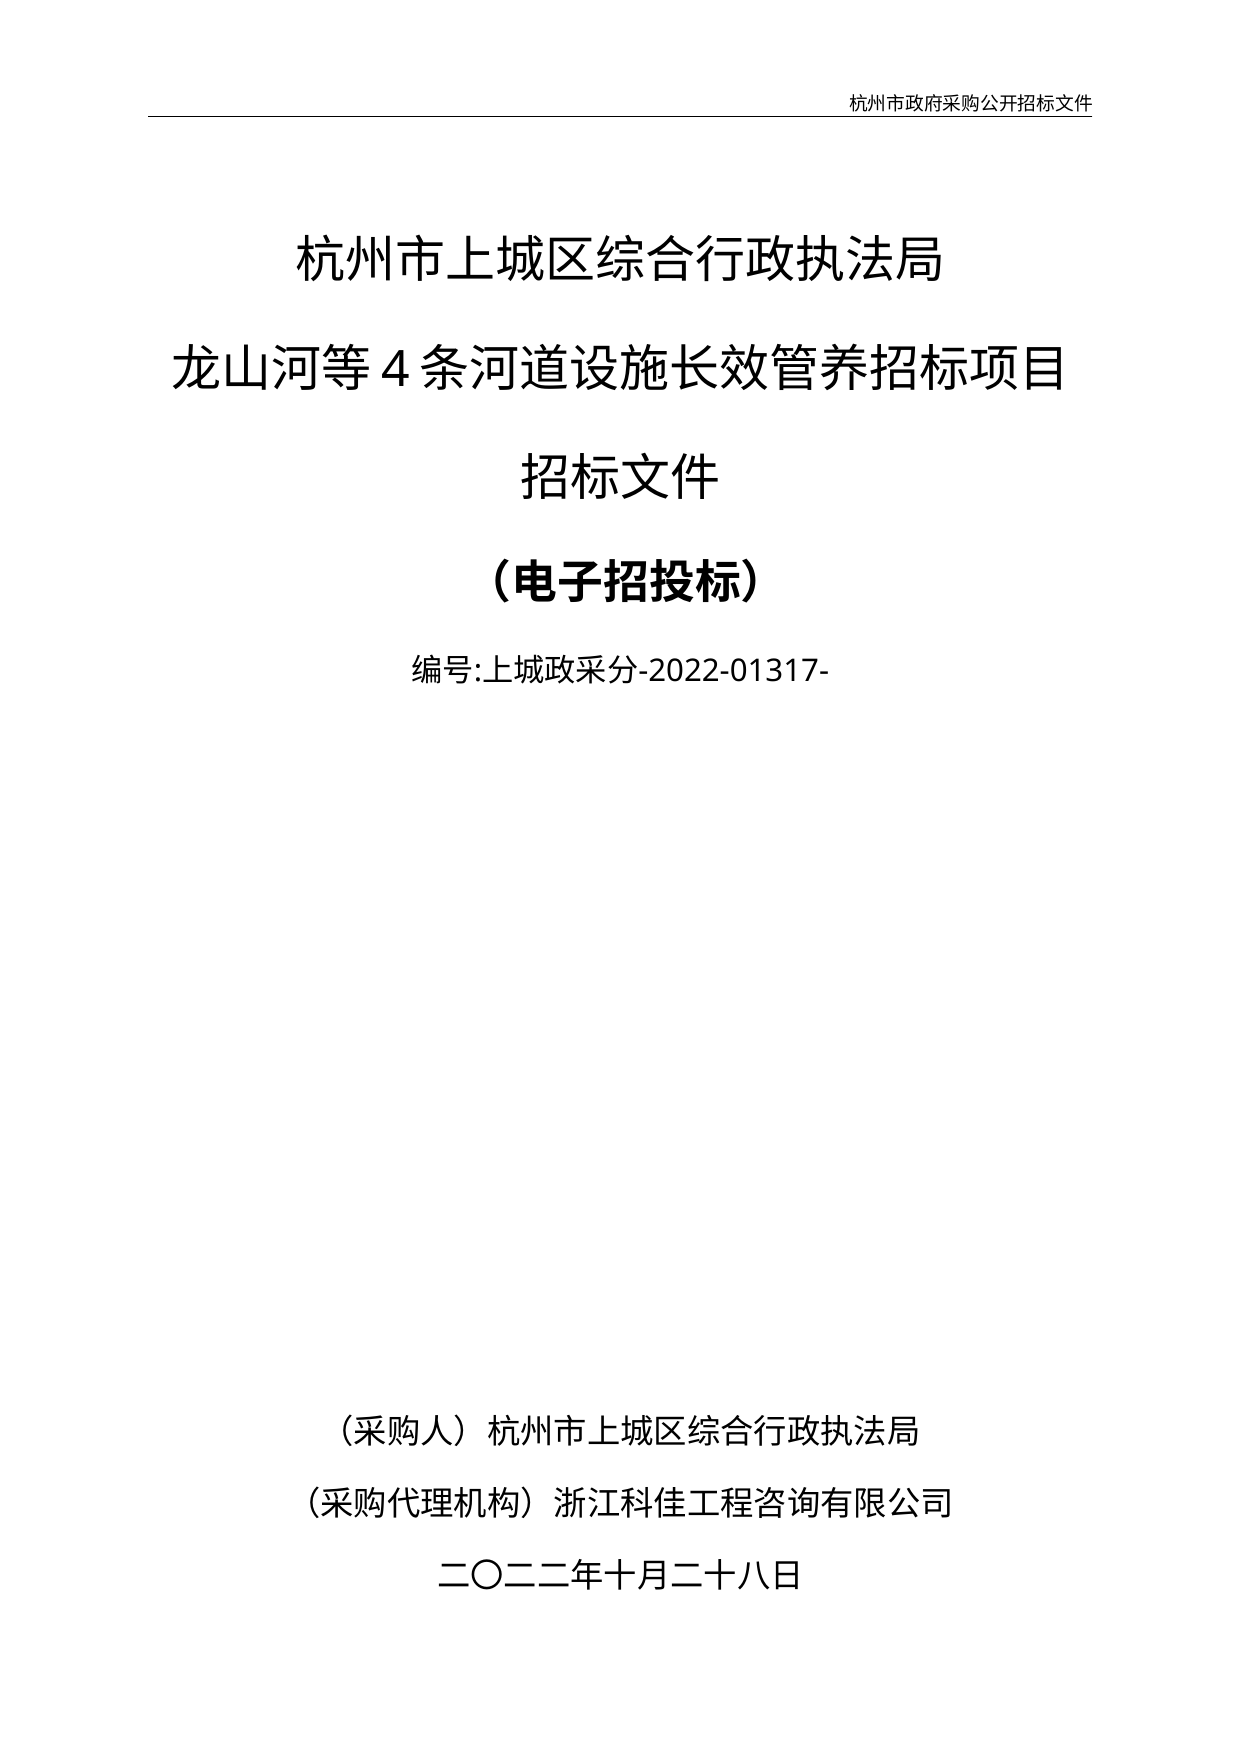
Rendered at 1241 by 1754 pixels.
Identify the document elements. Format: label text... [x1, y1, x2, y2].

text （采购人）杭州市上城区综合行政执法局 [148, 1404, 1092, 1453]
text 二〇二二年十月二十八日 [148, 1549, 1092, 1597]
text 杭州市上城区综合行政执法局 [148, 219, 1092, 292]
text 龙山河等4条河道设施长效管养招标项目招标文件 [148, 328, 1092, 509]
text （电子招投标） [148, 546, 1092, 612]
text 编号:上城政采分-2022-01317- [148, 645, 1092, 691]
text （采购代理机构）浙江科佳工程咨询有限公司 [148, 1477, 1092, 1525]
